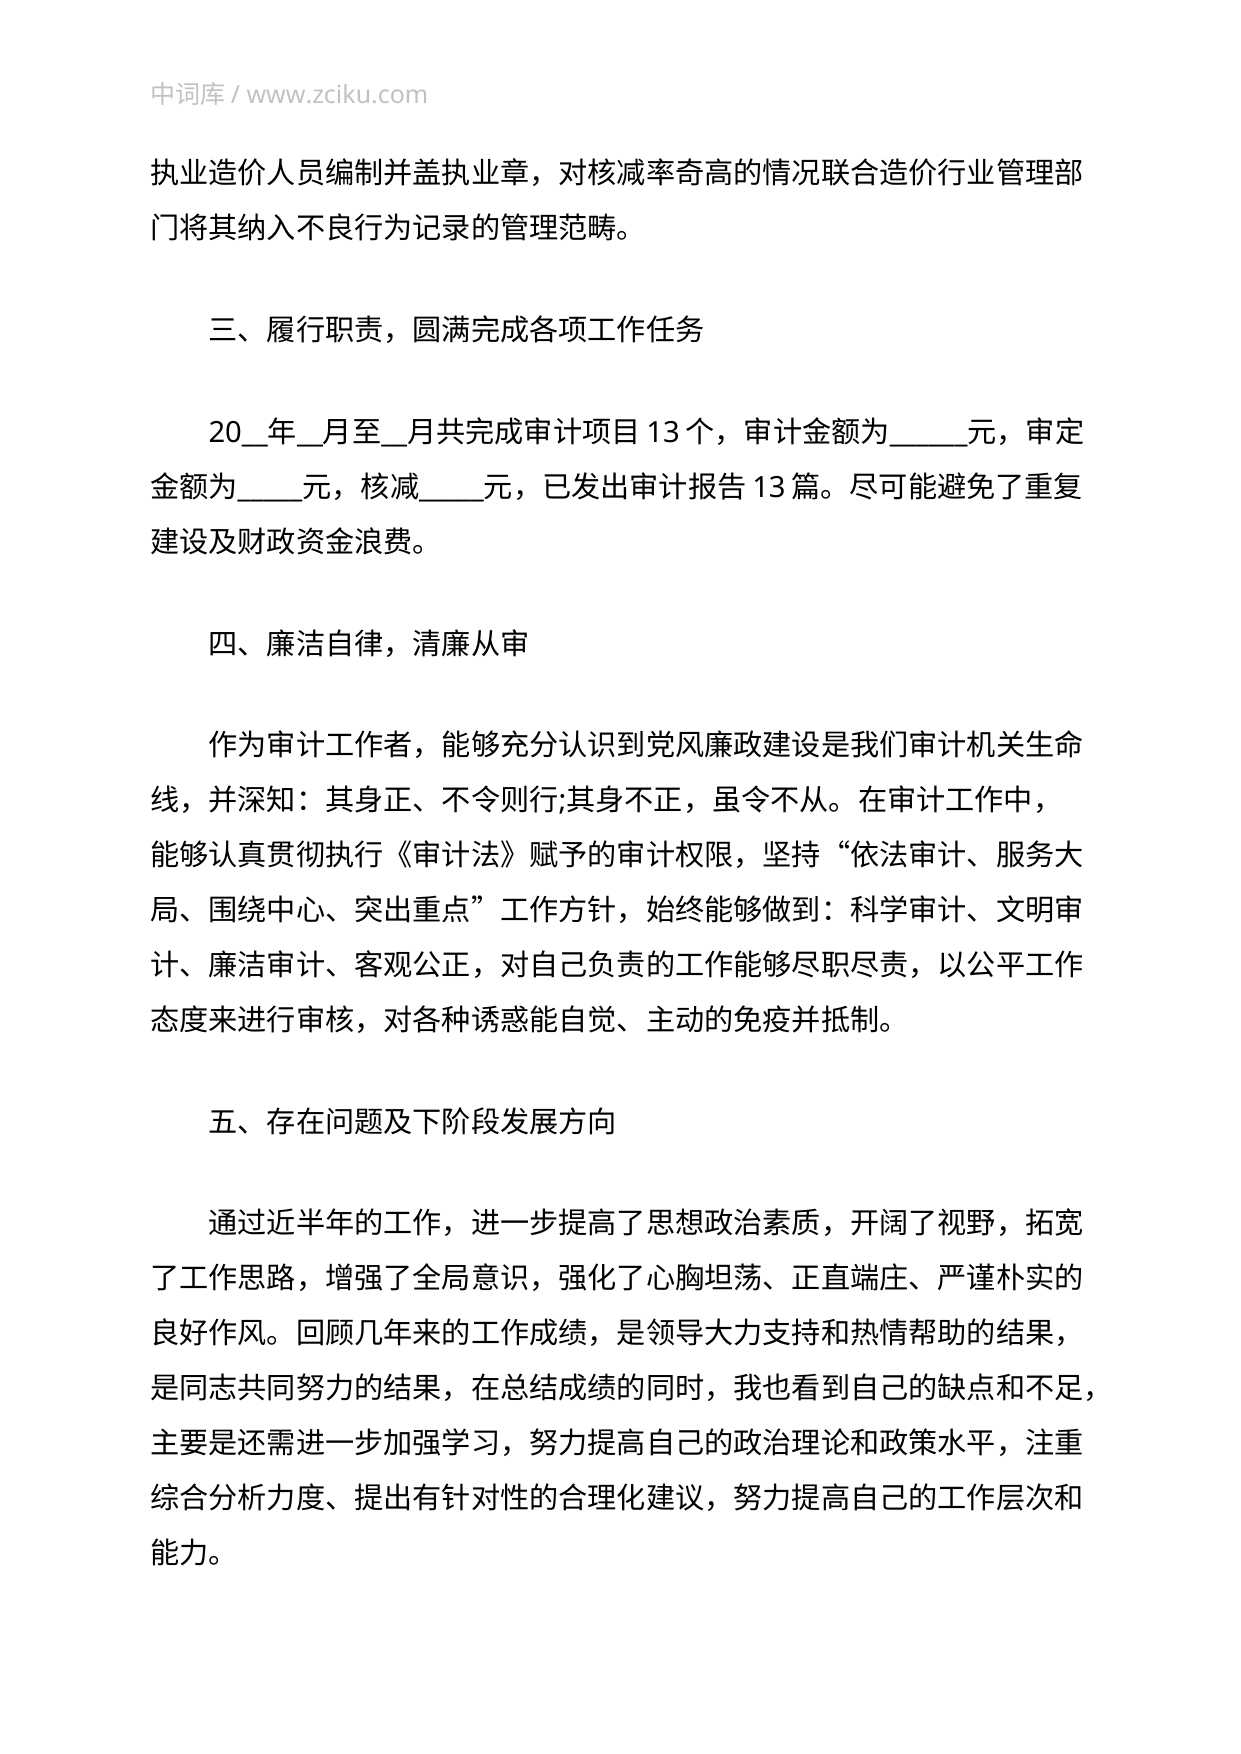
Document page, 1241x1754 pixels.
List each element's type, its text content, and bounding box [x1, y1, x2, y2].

text 三、履行职责，圆满完成各项工作任务 [150, 307, 1090, 349]
text 五、存在问题及下阶段发展方向 [150, 1098, 1090, 1141]
text 四、廉洁自律，清廉从审 [150, 620, 1090, 662]
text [150, 150, 1090, 247]
text 通过近半年的工作，进一步提高了思想政治素质，开阔了视野，拓宽了工作思路，增强了全局意识，强化了心胸坦荡、正直端庄、严谨朴实的良好作风。回顾几年来的工作成绩，是领导大力支持和热情帮助的结果，是同志共同努力的结果，在总结成绩的同时，我也看到自己的缺点和不足，主要是还需进一步加强学习，努力提高自己的政治理论和政策水平，注重综合分析力度、提出有针对性的合理化建议，努力提高自己的工作层次和能力。 [150, 1200, 1090, 1572]
text 20__年__月至__月共完成审计项目13个，审计金额为______元，审定金额为_____元，核减_____元，已发出审计报告13篇。尽可能避免了重复建设及财政资金浪费。 [150, 408, 1090, 561]
text 作为审计工作者，能够充分认识到党风廉政建设是我们审计机关生命线，并深知：其身正、不令则行;其身不正，虽令不从。在审计工作中，能够认真贯彻执行《审计法》赋予的审计权限，坚持“依法审计、服务大局、围绕中心、突出重点”工作方针，始终能够做到：科学审计、文明审计、廉洁审计、客观公正，对自己负责的工作能够尽职尽责，以公平工作态度来进行审核，对各种诱惑能自觉、主动的免疫并抵制。 [150, 722, 1090, 1039]
